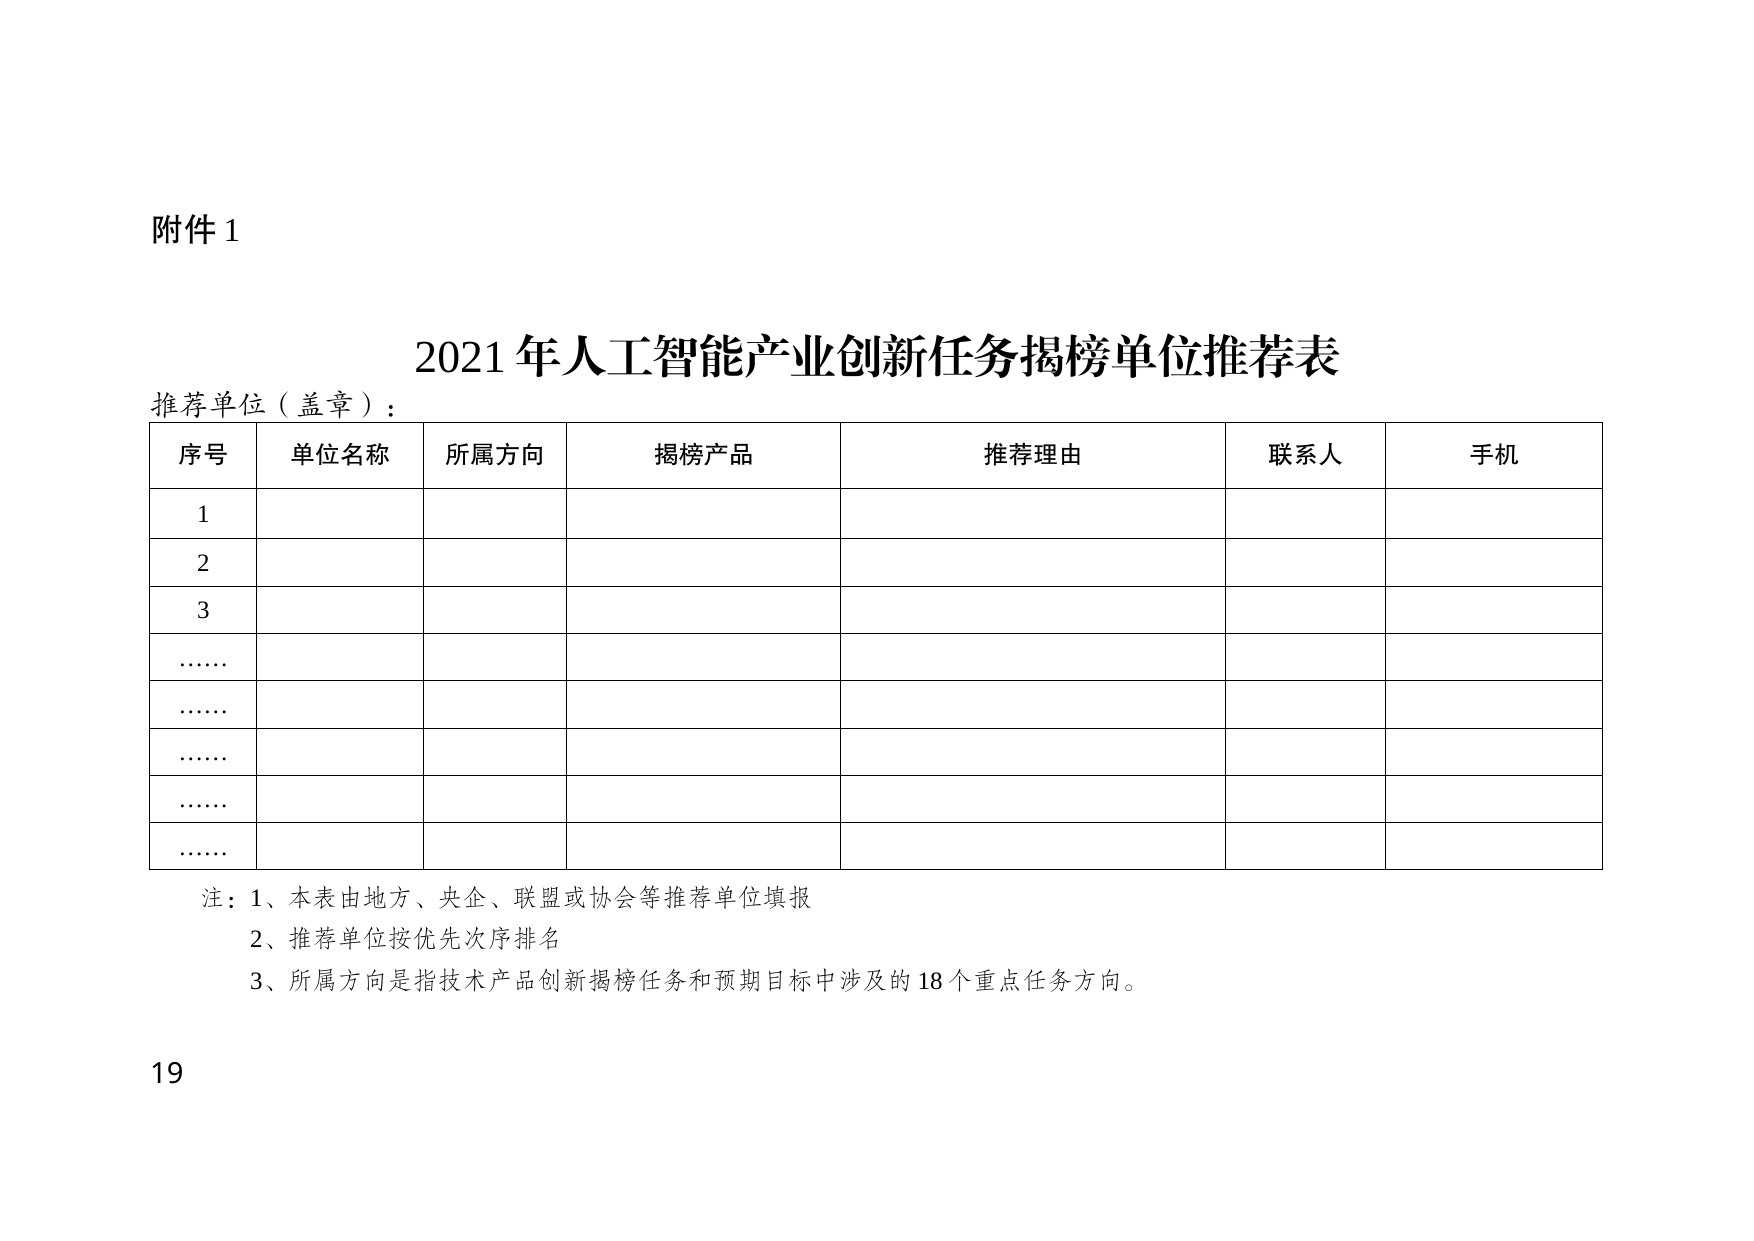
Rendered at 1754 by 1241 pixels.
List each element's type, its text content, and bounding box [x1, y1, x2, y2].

table_cell [567, 489, 840, 538]
table_header 单位名称 [257, 423, 423, 488]
table_cell [567, 539, 840, 586]
table_cell [257, 681, 423, 727]
table_cell [1226, 634, 1385, 680]
table_cell [1386, 539, 1602, 586]
text 推荐单位（盖章）： [150, 390, 1604, 422]
table_cell [1386, 776, 1602, 822]
table_cell [841, 634, 1225, 680]
table_cell [424, 634, 566, 680]
table_cell [841, 729, 1225, 775]
table_cell [1226, 776, 1385, 822]
table_cell …… [150, 681, 256, 727]
table_cell [567, 776, 840, 822]
table_header 序号 [150, 423, 256, 488]
table_cell [841, 823, 1225, 869]
text 3、所属方向是指技术产品创新揭榜任务和预期目标中涉及的18个重点任务方向。 [150, 954, 1604, 995]
table_cell [841, 681, 1225, 727]
table_cell [1386, 587, 1602, 633]
table_header 联系人 [1226, 423, 1385, 488]
table_cell [1386, 729, 1602, 775]
text 2、推荐单位按优先次序排名 [150, 912, 1604, 954]
table_header 揭榜产品 [567, 423, 840, 488]
table_cell [567, 587, 840, 633]
text 附件1 [150, 197, 1604, 262]
table_cell [424, 539, 566, 586]
table_cell [424, 776, 566, 822]
table_cell [257, 823, 423, 869]
table_cell 1 [150, 489, 256, 538]
table_cell [1226, 587, 1385, 633]
table_cell [424, 729, 566, 775]
table_cell [1386, 489, 1602, 538]
table_cell [257, 776, 423, 822]
table_cell [1226, 729, 1385, 775]
table_cell …… [150, 823, 256, 869]
table_cell [1226, 539, 1385, 586]
table_cell …… [150, 776, 256, 822]
table_cell [1226, 823, 1385, 869]
table_cell 3 [150, 587, 256, 633]
table_cell [841, 587, 1225, 633]
table_cell [841, 539, 1225, 586]
table_header 所属方向 [424, 423, 566, 488]
table_cell [257, 489, 423, 538]
table_cell [567, 823, 840, 869]
table_cell [424, 587, 566, 633]
table_cell [567, 634, 840, 680]
table_cell [257, 587, 423, 633]
table_cell …… [150, 634, 256, 680]
table_cell [1386, 823, 1602, 869]
text 注：1、本表由地方、央企、联盟或协会等推荐单位填报 [150, 870, 1604, 912]
table_header 推荐理由 [841, 423, 1225, 488]
table_cell [424, 489, 566, 538]
table_cell [567, 681, 840, 727]
table_cell [1226, 681, 1385, 727]
table_cell [1226, 489, 1385, 538]
table_cell [424, 681, 566, 727]
table_cell [841, 489, 1225, 538]
table_cell [1386, 681, 1602, 727]
table_cell [257, 729, 423, 775]
table_cell [257, 539, 423, 586]
table_cell [424, 823, 566, 869]
text 2021年人工智能产业创新任务揭榜单位推荐表 [150, 325, 1604, 390]
table_header 手机 [1386, 423, 1602, 488]
table_cell [257, 634, 423, 680]
table_cell [1386, 634, 1602, 680]
table_cell [841, 776, 1225, 822]
table_cell [567, 729, 840, 775]
table_cell …… [150, 729, 256, 775]
table_cell 2 [150, 539, 256, 586]
